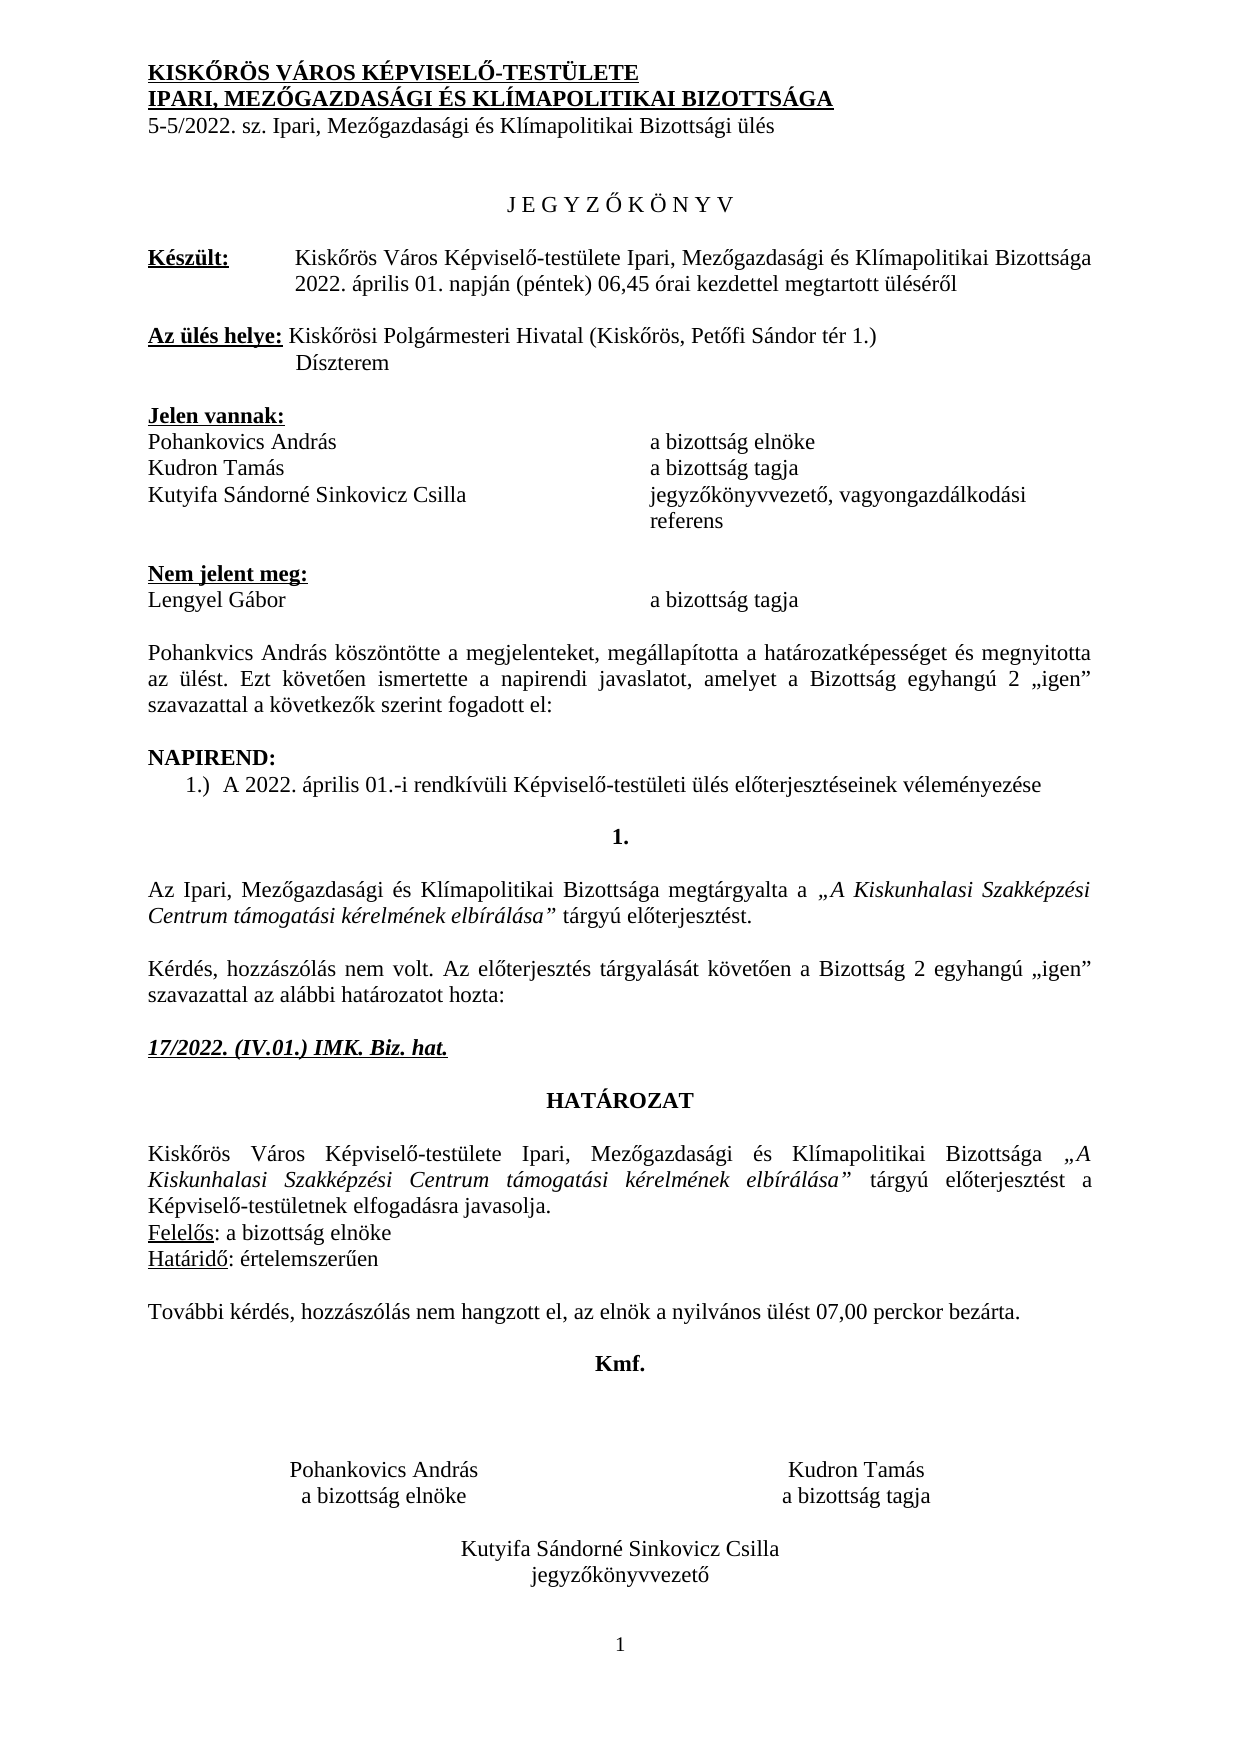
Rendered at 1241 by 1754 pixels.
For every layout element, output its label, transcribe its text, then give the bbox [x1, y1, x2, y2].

text Kiskőrös Város Képviselő-testülete Ipari, Mezőgazdasági és Klímapolitikai Bizottsága „A Kiskunhalasi Szakképzési Centrum támogatási kérelmének elbírálása” tárgyú előterjesztést a Képviselő-testületnek elfogadásra javasolja. [148, 1139, 1093, 1219]
text Kutyifa Sándorné Sinkovicz Csilla [148, 1535, 1093, 1561]
text 17/2022. (IV.01.) IMK. Biz. hat. [148, 1034, 1093, 1061]
text IPARI, MEZŐGAZDASÁGI ÉS KLÍMAPOLITIKAI BIZOTTSÁGA [148, 85, 1093, 112]
text Pohankovics András a bizottság elnöke [148, 428, 1093, 454]
text Díszterem [133, 349, 1093, 375]
text Az Ipari, Mezőgazdasági és Klímapolitikai Bizottsága megtárgyalta a „A Kiskunhalasi Szakképzési Centrum támogatási kérelmének elbírálása” tárgyú előterjesztést. [148, 876, 1093, 929]
text Kutyifa Sándorné Sinkovicz Csilla jegyzőkönyvvezető, vagyongazdálkodási [148, 481, 1093, 507]
text Kudron Tamás a bizottság tagja [148, 454, 1093, 481]
text Pohankvics András köszöntötte a megjelenteket, megállapította a határozatképességet és megnyitotta az ülést. Ezt követően ismertette a napirendi javaslatot, amelyet a Bizottság egyhangú 2 „igen” szavazattal a következők szerint fogadott el: [148, 639, 1093, 718]
text HATÁROZAT [148, 1087, 1093, 1113]
text Készült: Kiskőrös Város Képviselő-testülete Ipari, Mezőgazdasági és Klímapolitikai Bizottsága 2022. április 01. napján (péntek) 06,45 órai kezdettel megtartott üléséről [148, 243, 1093, 296]
text Felelős: a bizottság elnöke [148, 1219, 1093, 1245]
text Nem jelent meg: [148, 560, 1093, 586]
text Kérdés, hozzászólás nem volt. Az előterjesztés tárgyalását követően a Bizottság 2 egyhangú „igen” szavazattal az alábbi határozatot hozta: [148, 955, 1093, 1008]
text J E G Y Z Ő K Ö N Y V [148, 191, 1093, 217]
text Kmf. [148, 1350, 1093, 1377]
text 5-5/2022. sz. Ipari, Mezőgazdasági és Klímapolitikai Bizottsági ülés [148, 112, 1093, 138]
text Az ülés helye: Kiskőrösi Polgármesteri Hivatal (Kiskőrös, Petőfi Sándor tér 1.) [148, 323, 1093, 349]
text További kérdés, hozzászólás nem hangzott el, az elnök a nyilvános ülést 07,00 perckor bezárta. [148, 1298, 1093, 1324]
text 1. [148, 823, 1093, 850]
text Határidő: értelemszerűen [148, 1245, 1093, 1271]
text NAPIREND: [148, 744, 1093, 771]
text Jelen vannak: [148, 402, 1093, 428]
list A 2022. április 01.-i rendkívüli Képviselő-testületi ülés előterjesztéseinek véleményezése [185, 771, 1093, 797]
text Pohankovics András Kudron Tamás [148, 1456, 1093, 1482]
text Lengyel Gábor a bizottság tagja [148, 586, 1093, 612]
text a bizottság elnöke a bizottság tagja [148, 1482, 1093, 1508]
text referens [148, 507, 1093, 533]
text jegyzőkönyvvezető [148, 1561, 1093, 1588]
text KISKŐRÖS VÁROS KÉPVISELŐ-TESTÜLETE [148, 59, 1093, 85]
